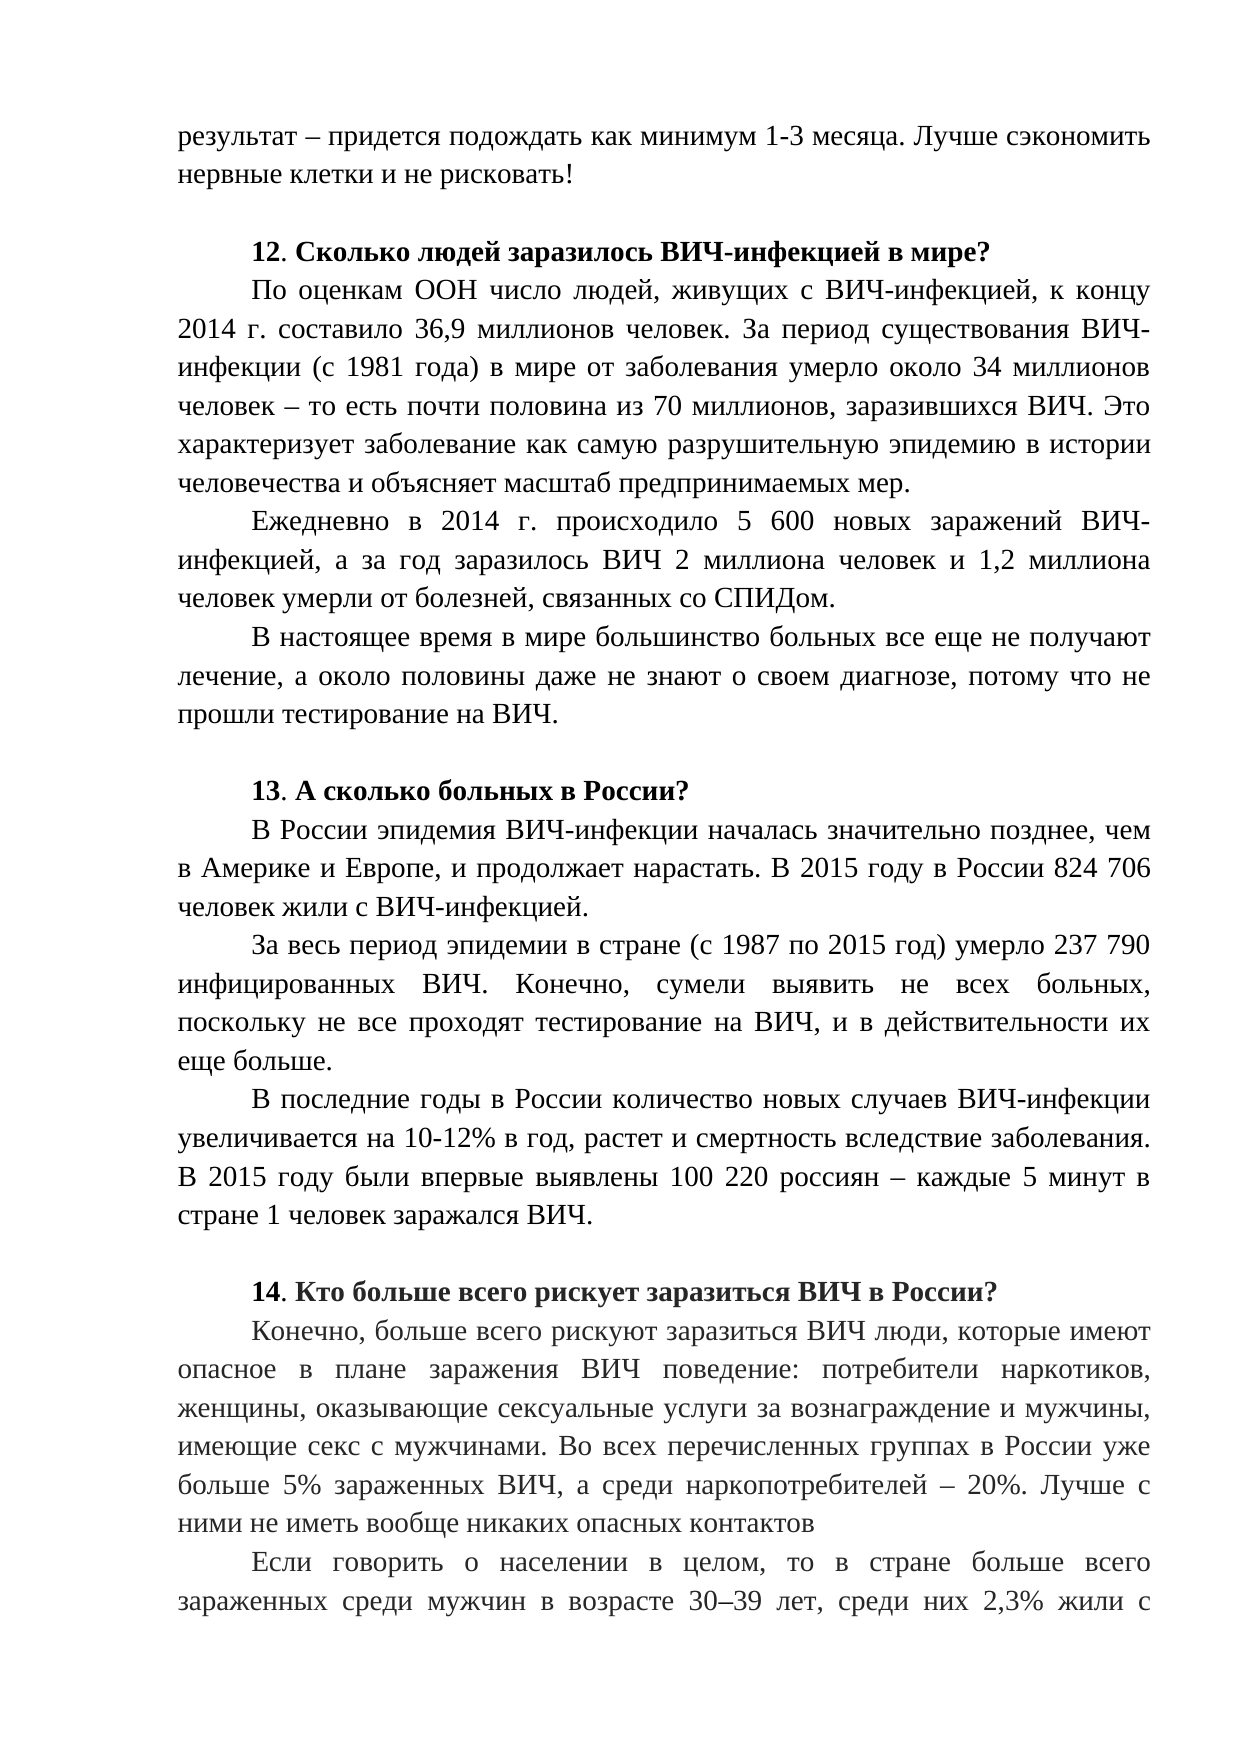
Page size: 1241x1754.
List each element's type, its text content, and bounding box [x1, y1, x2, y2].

text 14. Кто больше всего рискует заразиться ВИЧ в России? [177, 1274, 1152, 1308]
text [177, 1544, 1152, 1616]
text В настоящее время в мире большинство больных все еще не получают лечение, а около половины даже не знают о своем диагнозе, потому что не прошли тестирование на ВИЧ. [177, 619, 1152, 730]
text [177, 118, 1152, 190]
text Конечно, больше всего рискуют заразиться ВИЧ люди, которые имеют опасное в плане заражения ВИЧ поведение: потребители наркотиков, женщины, оказывающие сексуальные услуги за вознаграждение и мужчины, имеющие секс с мужчинами. Во всех перечисленных группах в России уже больше 5% зараженных ВИЧ, а среди наркопотребителей – 20%. Лучше с ними не иметь вообще никаких опасных контактов [177, 1313, 1152, 1539]
text Ежедневно в 2014 г. происходило 5 600 новых заражений ВИЧ-инфекцией, а за год заразилось ВИЧ 2 миллиона человек и 1,2 миллиона человек умерли от болезней, связанных со СПИДом. [177, 503, 1152, 614]
text 13. А сколько больных в России? [177, 773, 1152, 807]
text 12. Сколько людей заразилось ВИЧ-инфекцией в мире? [177, 234, 1152, 267]
text За весь период эпидемии в стране (с 1987 по 2015 год) умерло 237 790 инфицированных ВИЧ. Конечно, сумели выявить не всех больных, поскольку не все проходят тестирование на ВИЧ, и в действительности их еще больше. [177, 927, 1152, 1077]
text В России эпидемия ВИЧ-инфекции началась значительно позднее, чем в Америке и Европе, и продолжает нарастать. В 2015 году в России 824 706 человек жили с ВИЧ-инфекцией. [177, 812, 1152, 922]
text По оценкам ООН число людей, живущих с ВИЧ-инфекцией, к концу 2014 г. составило 36,9 миллионов человек. За период существования ВИЧ-инфекции (с 1981 года) в мире от заболевания умерло около 34 миллионов человек – то есть почти половина из 70 миллионов, заразившихся ВИЧ. Это характеризует заболевание как самую разрушительную эпидемию в истории человечества и объясняет масштаб предпринимаемых мер. [177, 272, 1152, 498]
text В последние годы в России количество новых случаев ВИЧ-инфекции увеличивается на 10-12% в год, растет и смертность вследствие заболевания. В 2015 году были впервые выявлены 100 220 россиян – каждые 5 минут в стране 1 человек заражался ВИЧ. [177, 1082, 1152, 1231]
